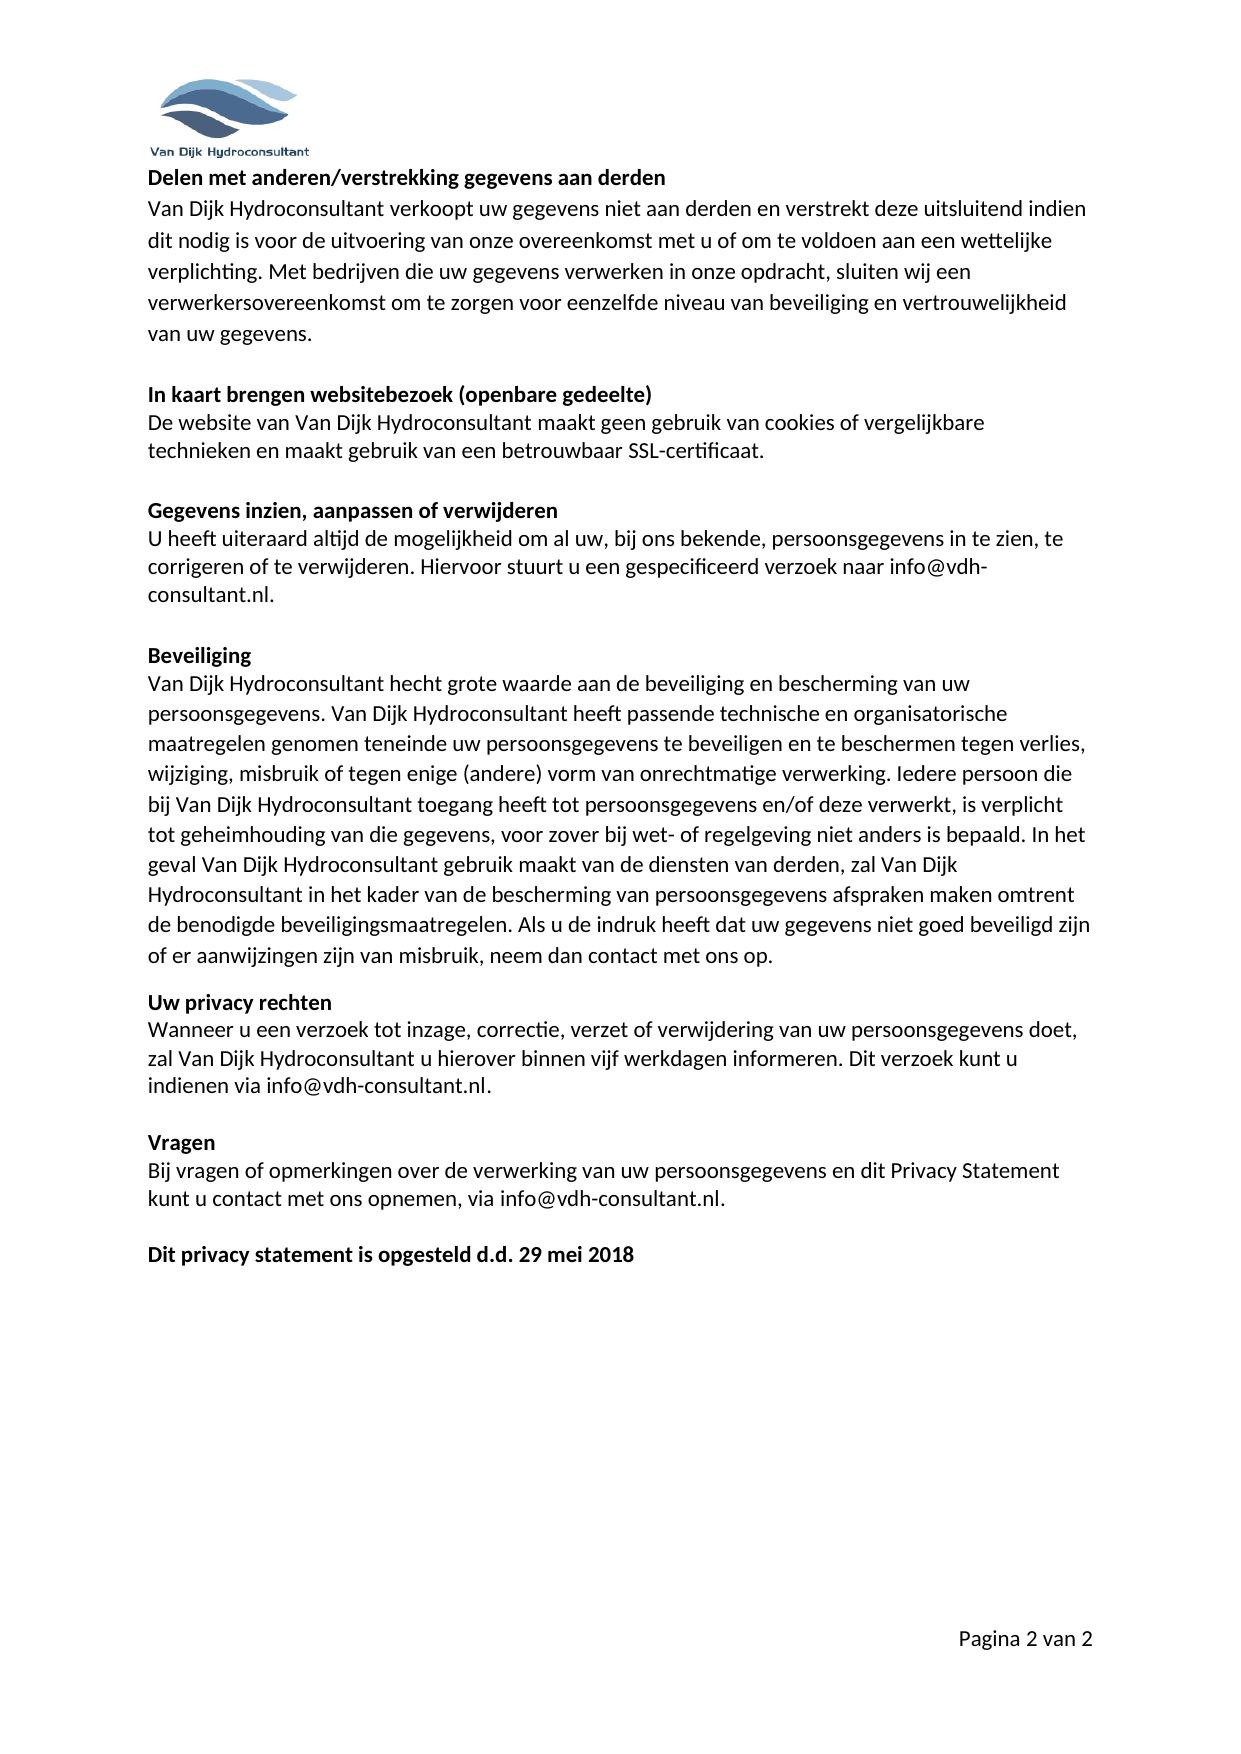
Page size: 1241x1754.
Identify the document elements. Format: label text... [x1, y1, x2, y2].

text Van Dijk Hydroconsultant hecht grote waarde aan de beveiliging en bescherming van uw persoonsgegevens. Van Dijk Hydroconsultant heeft passende technische en organisatorische maatregelen genomen teneinde uw persoonsgegevens te beveiligen en te beschermen tegen verlies, wijziging, misbruik of tegen enige (andere) vorm van onrechtmatige verwerking. Iedere persoon die bij Van Dijk Hydroconsultant toegang heeft tot persoonsgegevens en/of deze verwerkt, is verplicht tot geheimhouding van die gegevens, voor zover bij wet- of regelgeving niet anders is bepaald. In het geval Van Dijk Hydroconsultant gebruik maakt van de diensten van derden, zal Van Dijk Hydroconsultant in het kader van de bescherming van persoonsgegevens afspraken maken omtrent de benodigde beveiligingsmaatregelen. Als u de indruk heeft dat uw gegevens niet goed beveiligd zijn of er aanwijzingen zijn van misbruik, neem dan contact met ons op. [148, 669, 1093, 969]
text In kaart brengen websitebezoek (openbare gedeelte) [148, 377, 1093, 408]
picture [147, 73, 311, 161]
text U heeft uiteraard altijd de mogelijkheid om al uw, bij ons bekende, persoonsgegevens in te zien, te corrigeren of te verwijderen. Hiervoor stuurt u een gespecificeerd verzoek naar info@vdh-consultant.nl. [148, 524, 1093, 608]
text Bij vragen of opmerkingen over de verwerking van uw persoonsgegevens en dit Privacy Statement kunt u contact met ons opnemen, via info@vdh-consultant.nl. [148, 1156, 1093, 1212]
text Uw privacy rechten [148, 988, 1093, 1016]
text Wanneer u een verzoek tot inzage, correctie, verzet of verwijdering van uw persoonsgegevens doet, zal Van Dijk Hydroconsultant u hierover binnen vijf werkdagen informeren. Dit verzoek kunt u indienen via info@vdh-consultant.nl. [148, 1016, 1093, 1100]
text Dit privacy statement is opgesteld d.d. 29 mei 2018 [148, 1240, 1093, 1268]
text De website van Van Dijk Hydroconsultant maakt geen gebruik van cookies of vergelijkbare technieken en maakt gebruik van een betrouwbaar SSL-certificaat. [148, 408, 1093, 464]
text Gegevens inzien, aanpassen of verwijderen [148, 493, 1093, 524]
text Beveiliging [148, 638, 1093, 669]
text Delen met anderen/verstrekking gegevens aan derden Van Dijk Hydroconsultant verkoopt uw gegevens niet aan derden en verstrekt deze uitsluitend indien dit nodig is voor de uitvoering van onze overeenkomst met u of om te voldoen aan een wettelijke verplichting. Met bedrijven die uw gegevens verwerken in onze opdracht, sluiten wij een verwerkersovereenkomst om te zorgen voor eenzelfde niveau van beveiliging en vertrouwelijkheid van uw gegevens. [148, 160, 1093, 347]
text Vragen [148, 1128, 1093, 1156]
